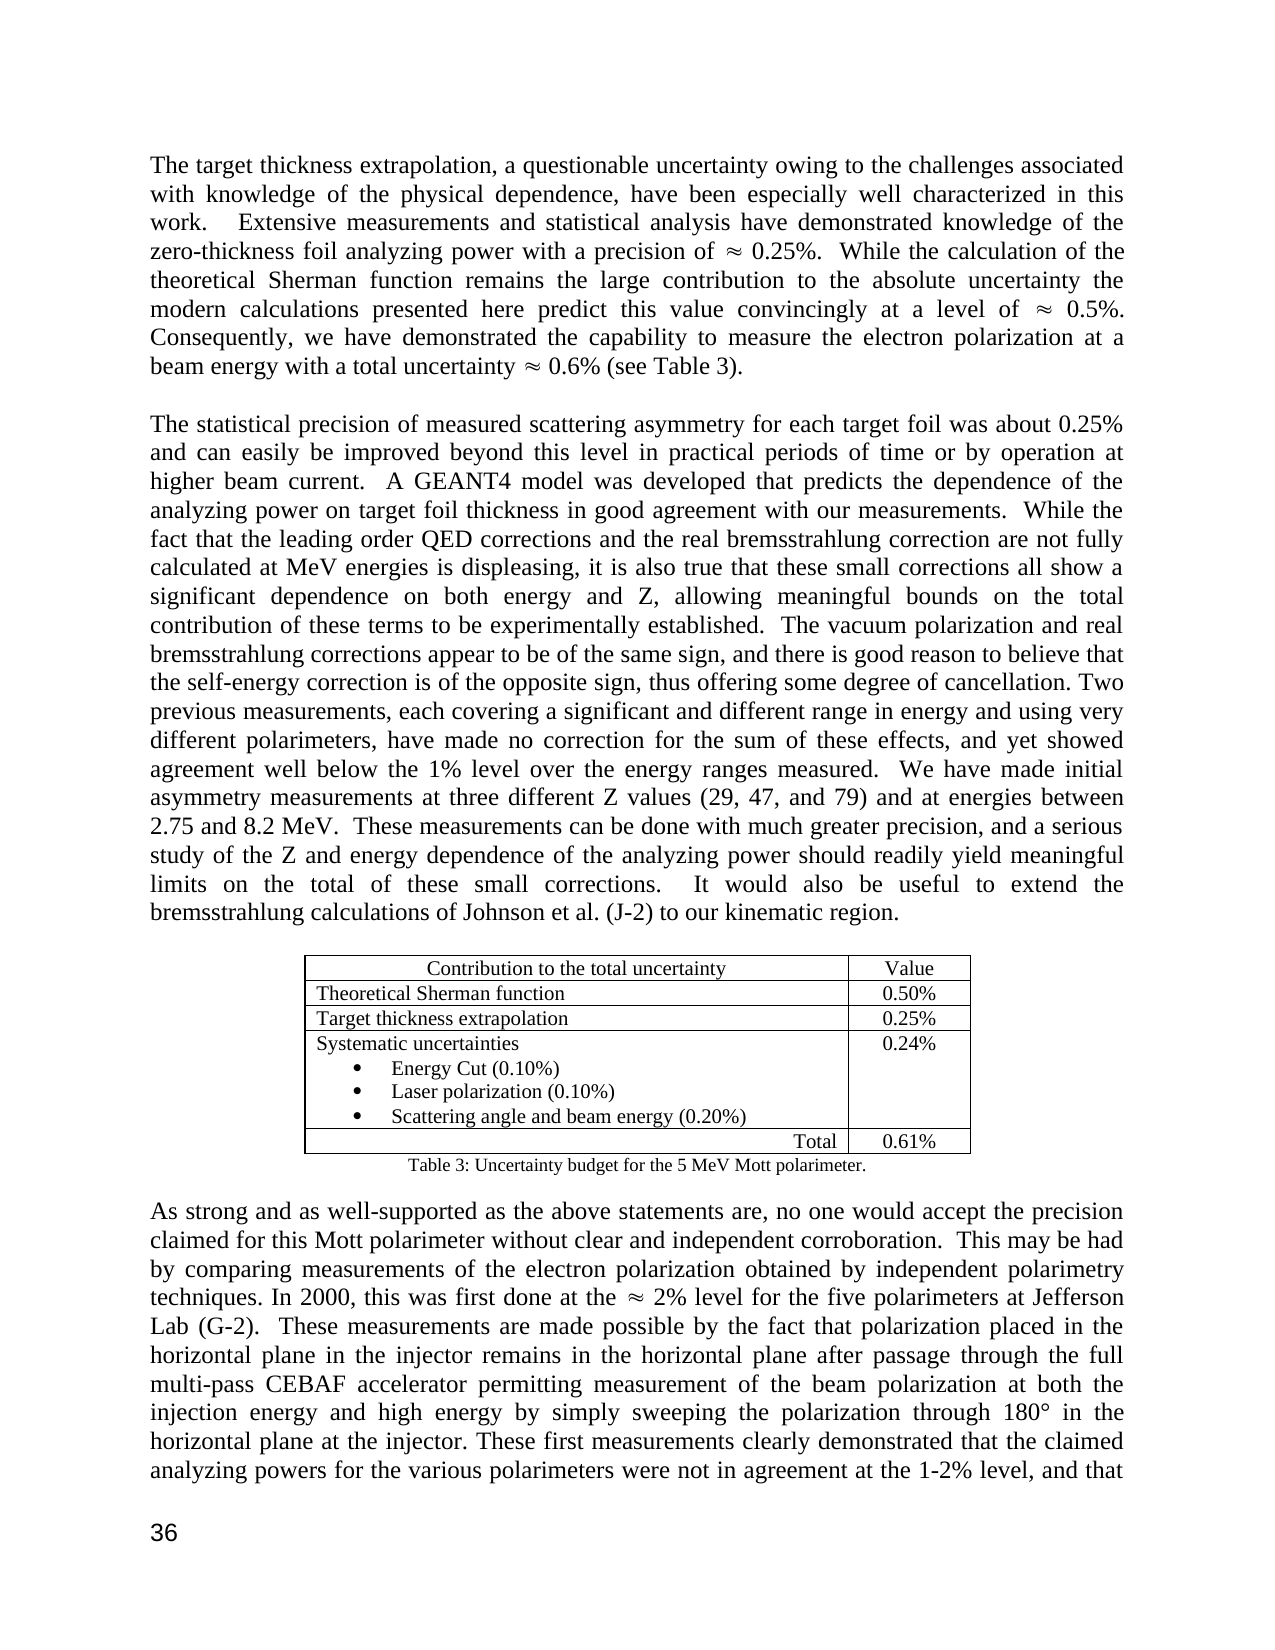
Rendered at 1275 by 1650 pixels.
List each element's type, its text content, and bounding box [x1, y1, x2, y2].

table_cell 0.24% [849, 1031, 970, 1128]
table_cell 0.61% [849, 1129, 970, 1153]
table_header Value [849, 956, 970, 980]
table_header Contribution to the total uncertainty [306, 956, 848, 980]
table_cell Total [306, 1129, 848, 1153]
text The target thickness extrapolation, a questionable uncertainty owing to the challenges associated with knowledge of the physical dependence, have been especially well characterized in this work. Extensive measurements and statistical analysis have demonstrated knowledge of the zero-thickness foil analyzing power with a precision of 0.25%. While the calculation of the theoretical Sherman function remains the large contribution to the absolute uncertainty the modern calculations presented here predict this value convincingly at a level of 0.5%. Consequently, we have demonstrated the capability to measure the electron polarization at a beam energy with a total uncertainty 0.6% (see Table 3). [150, 150, 1125, 380]
table_cell Theoretical Sherman function [306, 981, 848, 1005]
text Table 3: Uncertainty budget for the 5 MeV Mott polarimeter. [150, 1154, 1125, 1175]
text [150, 1196, 1125, 1484]
table_cell 0.25% [849, 1006, 970, 1030]
text The statistical precision of measured scattering asymmetry for each target foil was about 0.25% and can easily be improved beyond this level in practical periods of time or by operation at higher beam current. A GEANT4 model was developed that predicts the dependence of the analyzing power on target foil thickness in good agreement with our measurements. While the fact that the leading order QED corrections and the real bremsstrahlung correction are not fully calculated at MeV energies is displeasing, it is also true that these small corrections all show a significant dependence on both energy and Z, allowing meaningful bounds on the total contribution of these terms to be experimentally established. The vacuum polarization and real bremsstrahlung corrections appear to be of the same sign, and there is good reason to believe that the self-energy correction is of the opposite sign, thus offering some degree of cancellation. Two previous measurements, each covering a significant and different range in energy and using very different polarimeters, have made no correction for the sum of these effects, and yet showed agreement well below the 1% level over the energy ranges measured. We have made initial asymmetry measurements at three different Z values (29, 47, and 79) and at energies between 2.75 and 8.2 MeV. These measurements can be done with much greater precision, and a serious study of the Z and energy dependence of the analyzing power should readily yield meaningful limits on the total of these small corrections. It would also be useful to extend the bremsstrahlung calculations of Johnson et al. (J-2) to our kinematic region. [150, 409, 1125, 926]
table_cell Systematic uncertainties Energy Cut (0.10%) Laser polarization (0.10%) Scattering angle and beam energy (0.20%) [306, 1031, 848, 1128]
table_cell Target thickness extrapolation [306, 1006, 848, 1030]
table_cell 0.50% [849, 981, 970, 1005]
